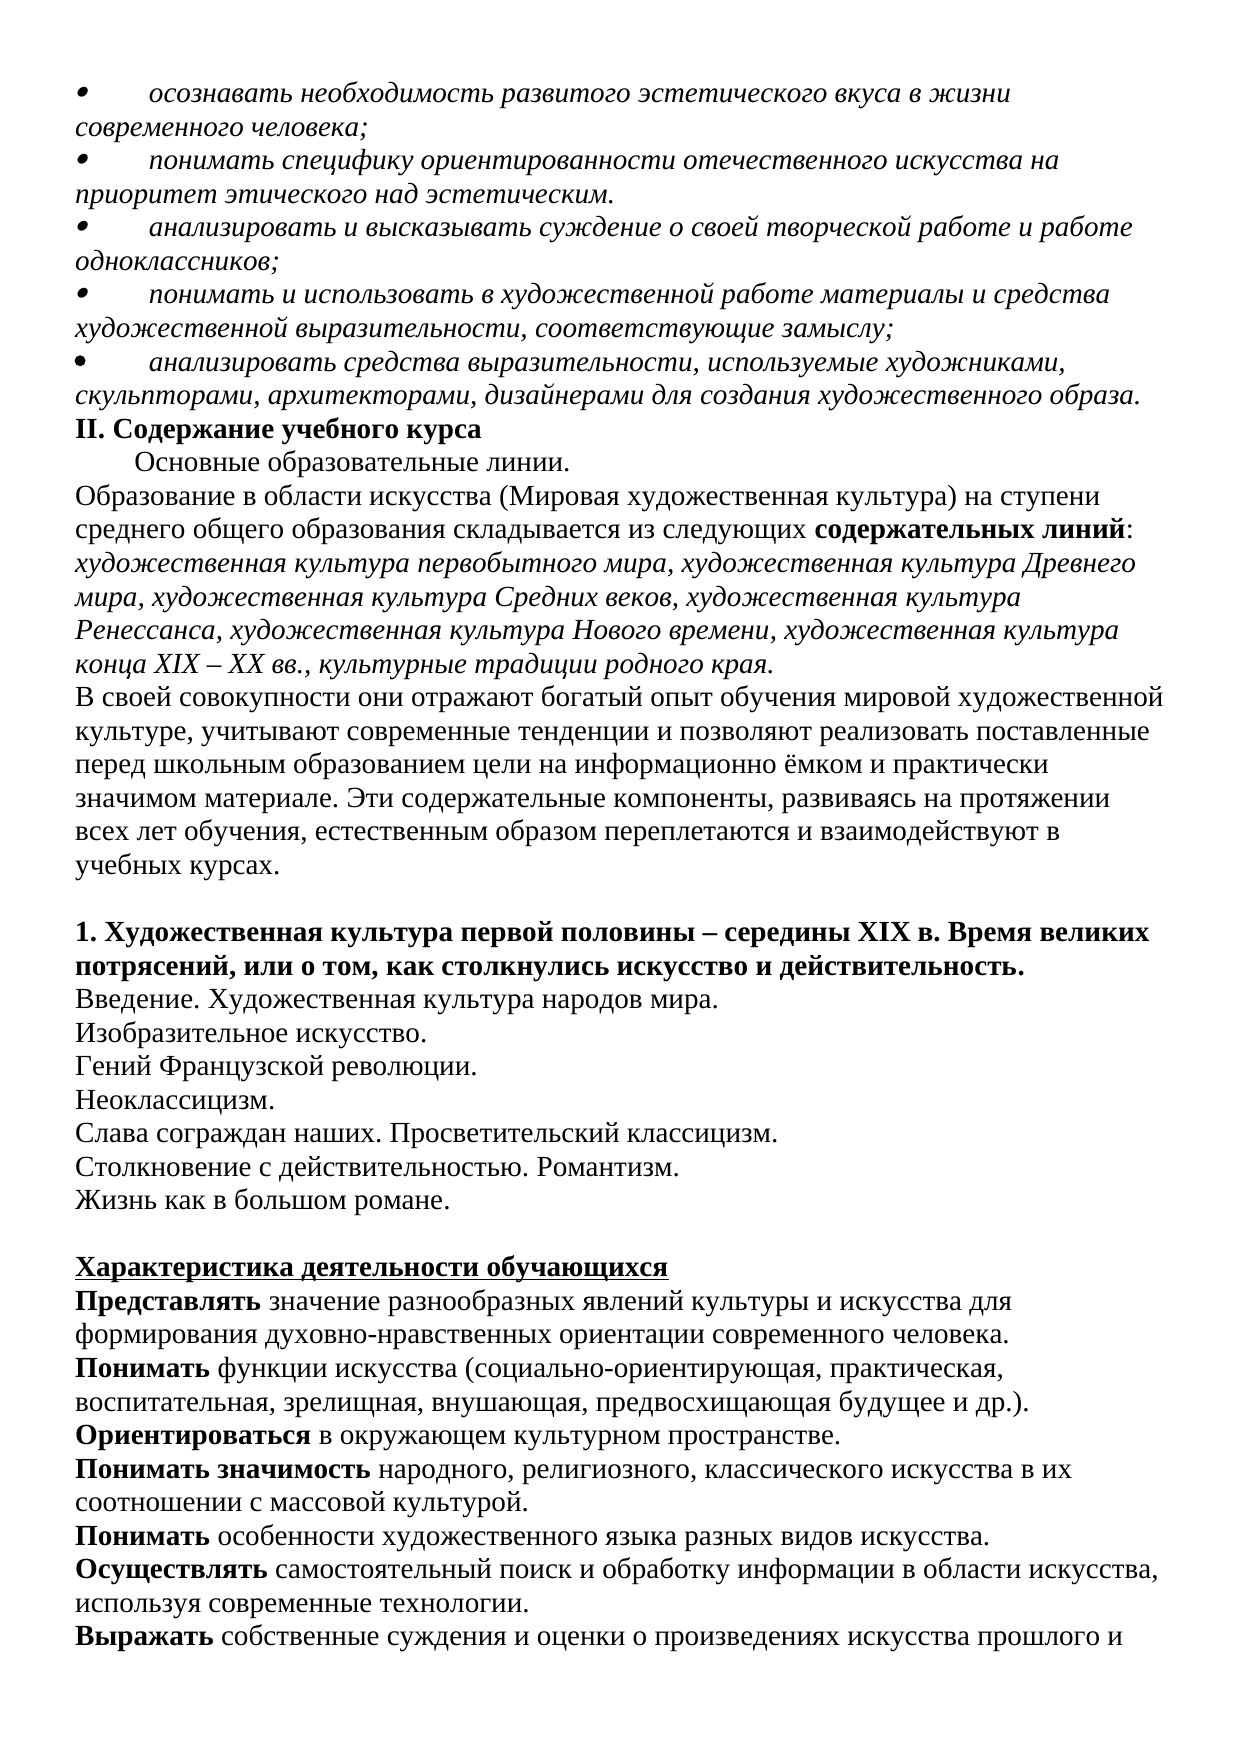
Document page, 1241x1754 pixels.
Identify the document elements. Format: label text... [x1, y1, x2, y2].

text Введение. Художественная культура народов мира. [75, 981, 1165, 1015]
list понимать специфику ориентированности отечественного искусства на приоритет этического над эстетическим. [75, 142, 1165, 209]
text Образование в области искусства (Мировая художественная культура) на ступени среднего общего образования складывается из следующих содержательных линий: художественная культура первобытного мира, художественная культура Древнего мира, художественная культура Средних веков, художественная культура Ренессанса, художественная культура Нового времени, художественная культура конца XIX – XX вв., культурные традиции родного края. [75, 478, 1165, 679]
text Неоклассицизм. [75, 1082, 1165, 1115]
list анализировать средства выразительности, используемые художниками, скульпторами, архитекторами, дизайнерами для создания художественного образа. [75, 344, 1165, 411]
list анализировать и высказывать суждение о своей творческой работе и работе одноклассников; [75, 209, 1165, 277]
list II. Содержание учебного курса [75, 411, 1165, 444]
text В своей совокупности они отражают богатый опыт обучения мировой художественной культуре, учитывают современные тенденции и позволяют реализовать поставленные перед школьным образованием цели на информационно ёмком и практически значимом материале. Эти содержательные компоненты, развиваясь на протяжении всех лет обучения, естественным образом переплетаются и взаимодействуют в учебных курсах. [75, 679, 1165, 881]
text Основные образовательные линии. [75, 444, 1165, 478]
text Характеристика деятельности обучающихся [75, 1249, 1165, 1283]
text Слава сограждан наших. Просветительский классицизм. [75, 1115, 1165, 1149]
text Представлять значение разнообразных явлений культуры и искусства для формирования духовно-нравственных ориентации современного человека. Понимать функции искусства (социально-ориентирующая, практическая, воспитательная, зрелищная, внушающая, предвосхищающая будущее и др.). Ориентироваться в окружающем культурном пространстве. [75, 1283, 1165, 1451]
text Столкновение с действительностью. Романтизм. [75, 1149, 1165, 1182]
list осознавать необходимость развитого эстетического вкуса в жизни современного человека; [75, 75, 1165, 142]
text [75, 1451, 1165, 1652]
list понимать и использовать в художественной работе материалы и средства художественной выразительности, соответствующие замыслу; [75, 277, 1165, 344]
list 1. Художественная культура первой половины – середины XIX в. Время великих потрясений, или о том, как столкнулись искусство и действительность. [75, 914, 1165, 981]
text Гений Французской революции. [75, 1048, 1165, 1082]
text Изобразительное искусство. [75, 1015, 1165, 1048]
text Жизнь как в большом романе. [75, 1182, 1165, 1216]
